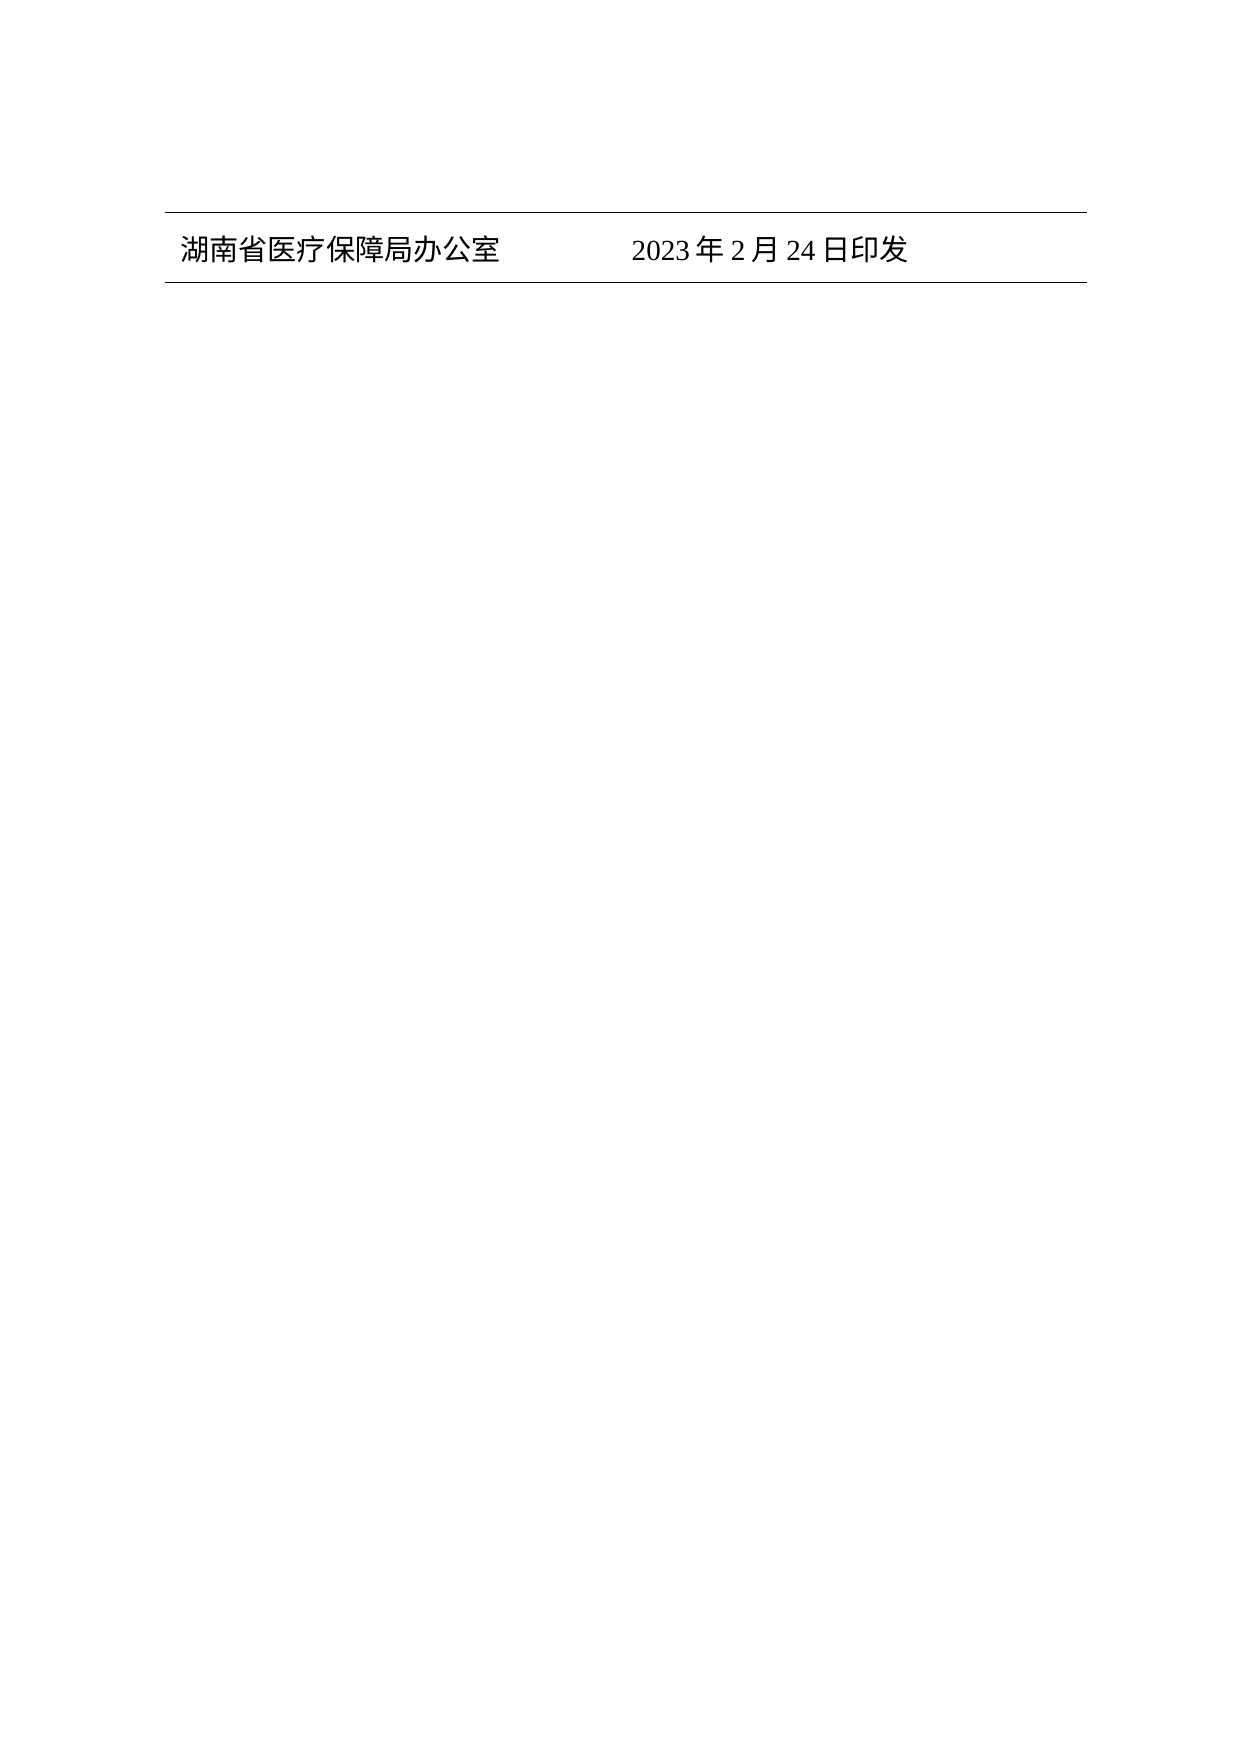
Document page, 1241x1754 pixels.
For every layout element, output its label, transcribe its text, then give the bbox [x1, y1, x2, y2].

text 湖南省医疗保障局办公室 2023年2月24日印发 [165, 213, 1087, 282]
